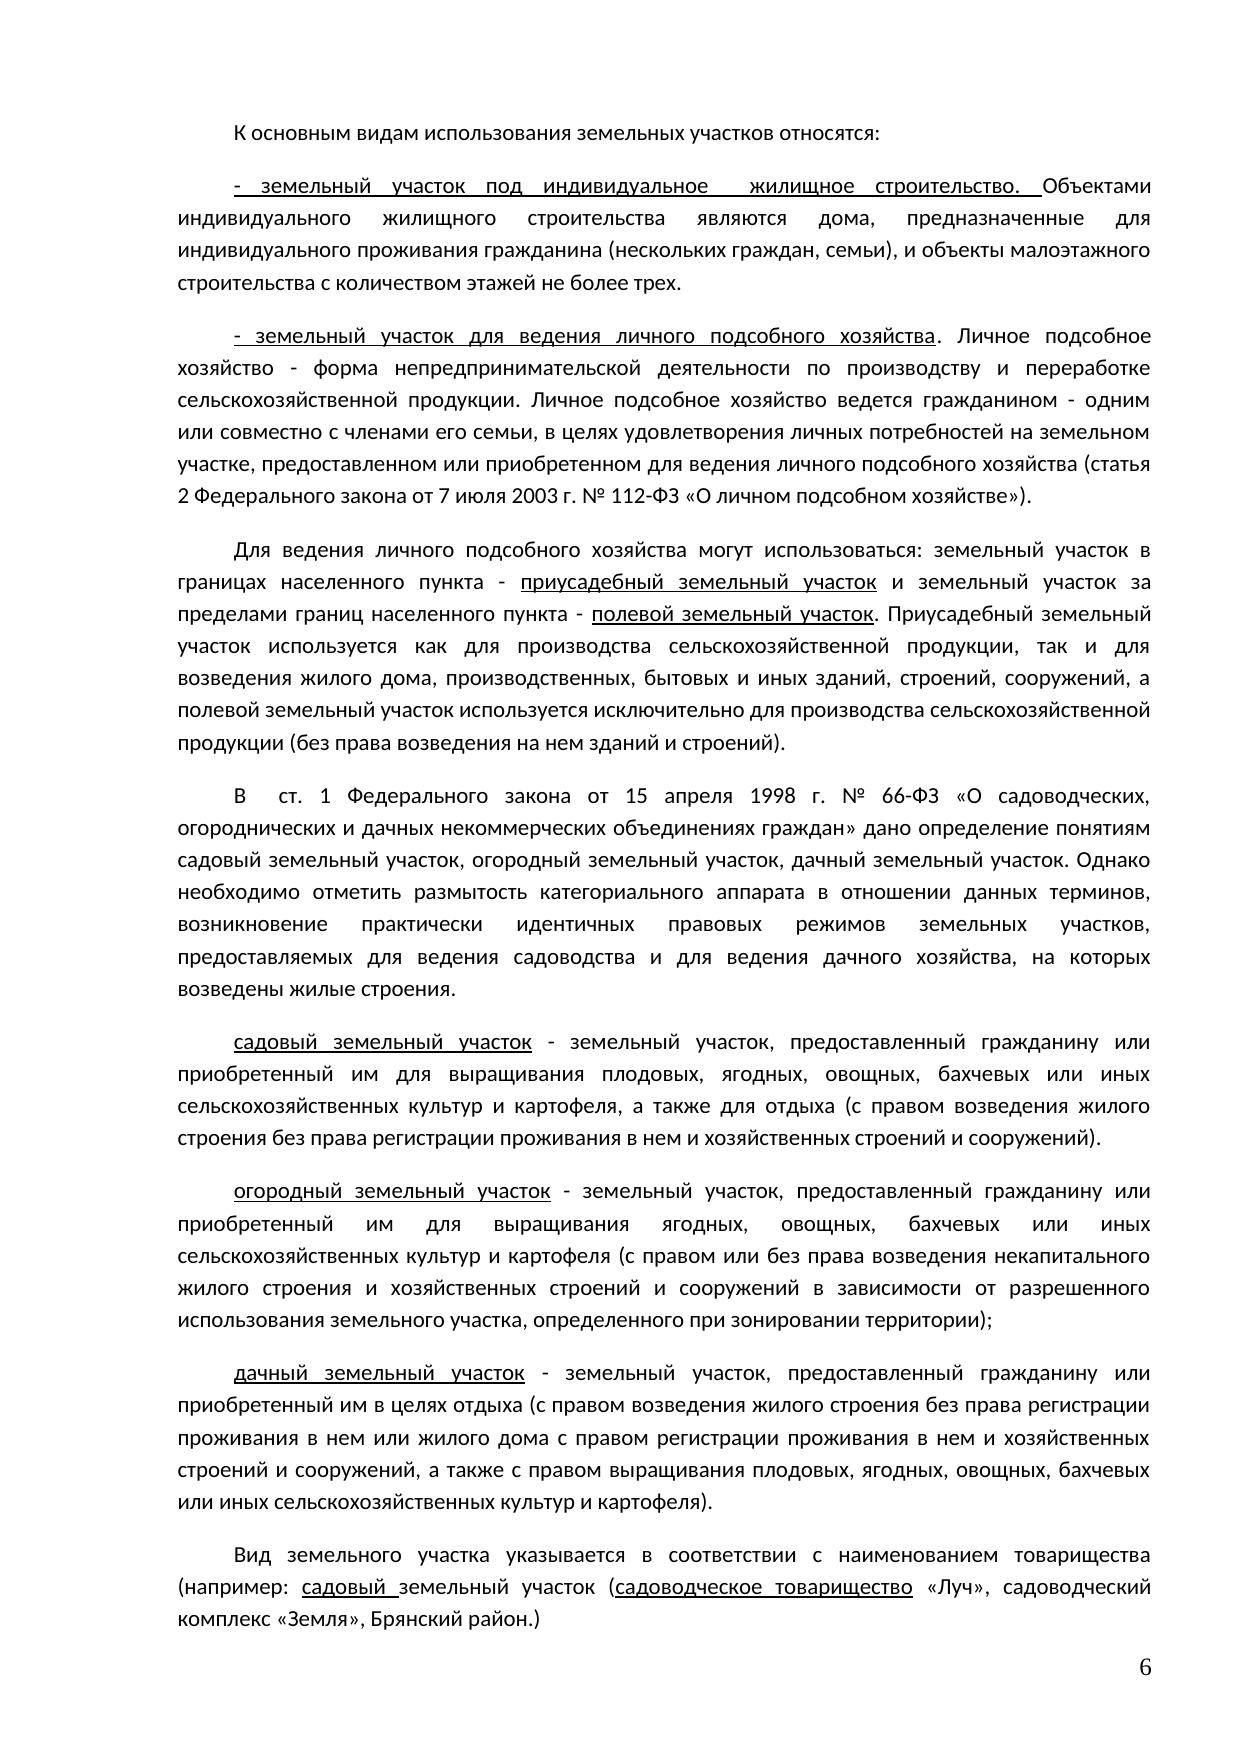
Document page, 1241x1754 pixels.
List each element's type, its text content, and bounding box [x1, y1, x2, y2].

text К основным видам использования земельных участков относятся: [177, 118, 1152, 146]
text - земельный участок для ведения личного подсобного хозяйства. Личное подсобное хозяйство - форма непредпринимательской деятельности по производству и переработке сельскохозяйственной продукции. Личное подсобное хозяйство ведется гражданином - одним или совместно с членами его семьи, в целях удовлетворения личных потребностей на земельном участке, предоставленном или приобретенном для ведения личного подсобного хозяйства (статья 2 Федерального закона от 7 июля . № 112-ФЗ «О личном подсобном хозяйстве»). [177, 321, 1152, 510]
text садовый земельный участок - земельный участок, предоставленный гражданину или приобретенный им для выращивания плодовых, ягодных, овощных, бахчевых или иных сельскохозяйственных культур и картофеля, а также для отдыха (с правом возведения жилого строения без права регистрации проживания в нем и хозяйственных строений и сооружений). [177, 1027, 1152, 1152]
text Для ведения личного подсобного хозяйства могут использоваться: земельный участок в границах населенного пункта - приусадебный земельный участок и земельный участок за пределами границ населенного пункта - полевой земельный участок. Приусадебный земельный участок используется как для производства сельскохозяйственной продукции, так и для возведения жилого дома, производственных, бытовых и иных зданий, строений, сооружений, а полевой земельный участок используется исключительно для производства сельскохозяйственной продукции (без права возведения на нем зданий и строений). [177, 535, 1152, 756]
text дачный земельный участок - земельный участок, предоставленный гражданину или приобретенный им в целях отдыха (с правом возведения жилого строения без права регистрации проживания в нем или жилого дома с правом регистрации проживания в нем и хозяйственных строений и сооружений, а также с правом выращивания плодовых, ягодных, овощных, бахчевых или иных сельскохозяйственных культур и картофеля). [177, 1358, 1152, 1515]
text В ст. 1 Федерального закона от 15 апреля . № 66-ФЗ «О садоводческих, огороднических и дачных некоммерческих объединениях граждан» дано определение понятиям садовый земельный участок, огородный земельный участок, дачный земельный участок. Однако необходимо отметить размытость категориального аппарата в отношении данных терминов, возникновение практически идентичных правовых режимов земельных участков, предоставляемых для ведения садоводства и для ведения дачного хозяйства, на которых возведены жилые строения. [177, 781, 1152, 1002]
text Вид земельного участка указывается в соответствии с наименованием товарищества (например: садовый земельный участок (садоводческое товарищество «Луч», садоводческий комплекс «Земля», Брянский район.) [177, 1540, 1152, 1632]
text огородный земельный участок - земельный участок, предоставленный гражданину или приобретенный им для выращивания ягодных, овощных, бахчевых или иных сельскохозяйственных культур и картофеля (с правом или без права возведения некапитального жилого строения и хозяйственных строений и сооружений в зависимости от разрешенного использования земельного участка, определенного при зонировании территории); [177, 1177, 1152, 1333]
text - земельный участок под индивидуальное жилищное строительство. Объектами индивидуального жилищного строительства являются дома, предназначенные для индивидуального проживания гражданина (нескольких граждан, семьи), и объекты малоэтажного строительства с количеством этажей не более трех. [177, 171, 1152, 296]
